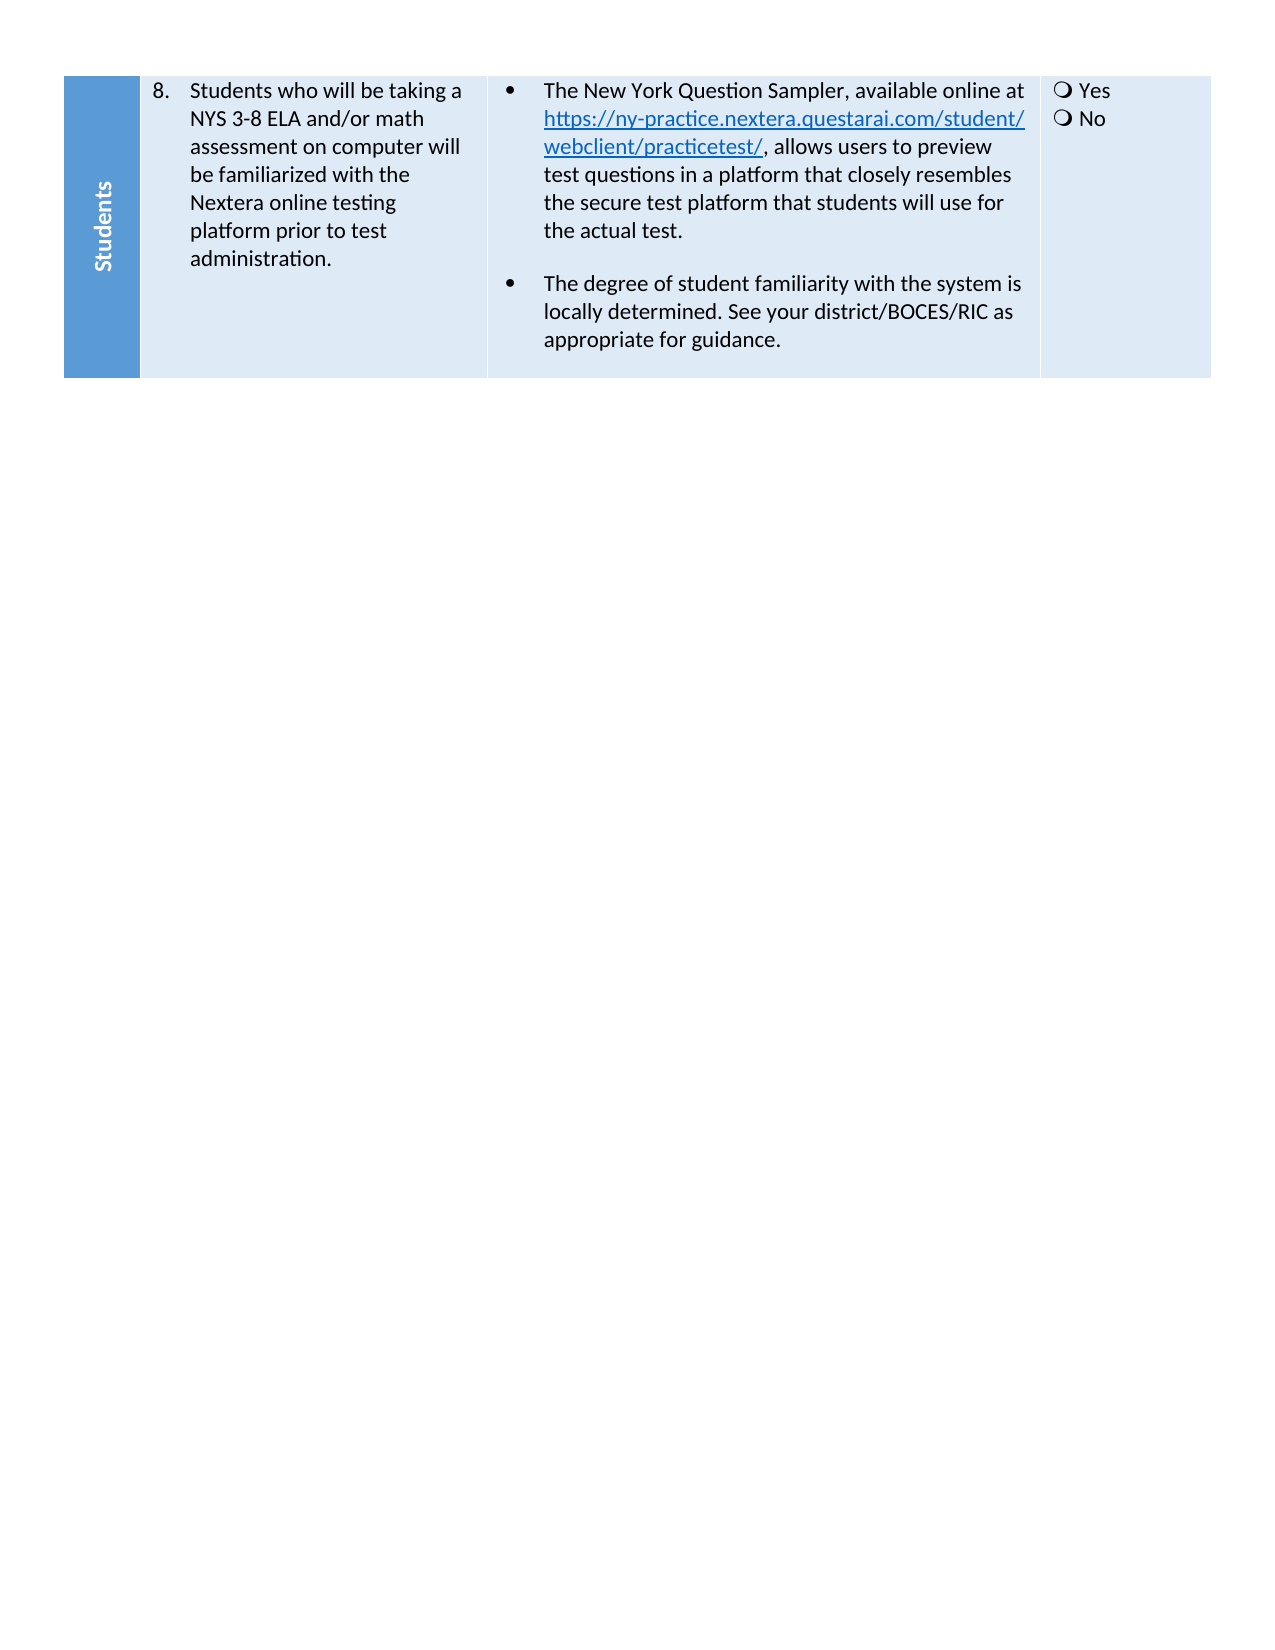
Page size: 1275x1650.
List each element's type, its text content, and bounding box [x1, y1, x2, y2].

table_cell Students [64, 76, 140, 378]
table_cell Students who will be taking a NYS 3-8 ELA and/or math assessment on computer will be familiarized with the Nextera online testing platform prior to test administration. [141, 76, 487, 378]
table_cell The New York Question Sampler, available online at https://ny-practice.nextera.questarai.com/student/webclient/practicetest/, allows users to preview test questions in a platform that closely resembles the secure test platform that students will use for the actual test. The degree of student familiarity with the system is locally determined. See your district/BOCES/RIC as appropriate for guidance. [488, 76, 1040, 378]
table_cell Yes No [1041, 76, 1211, 378]
